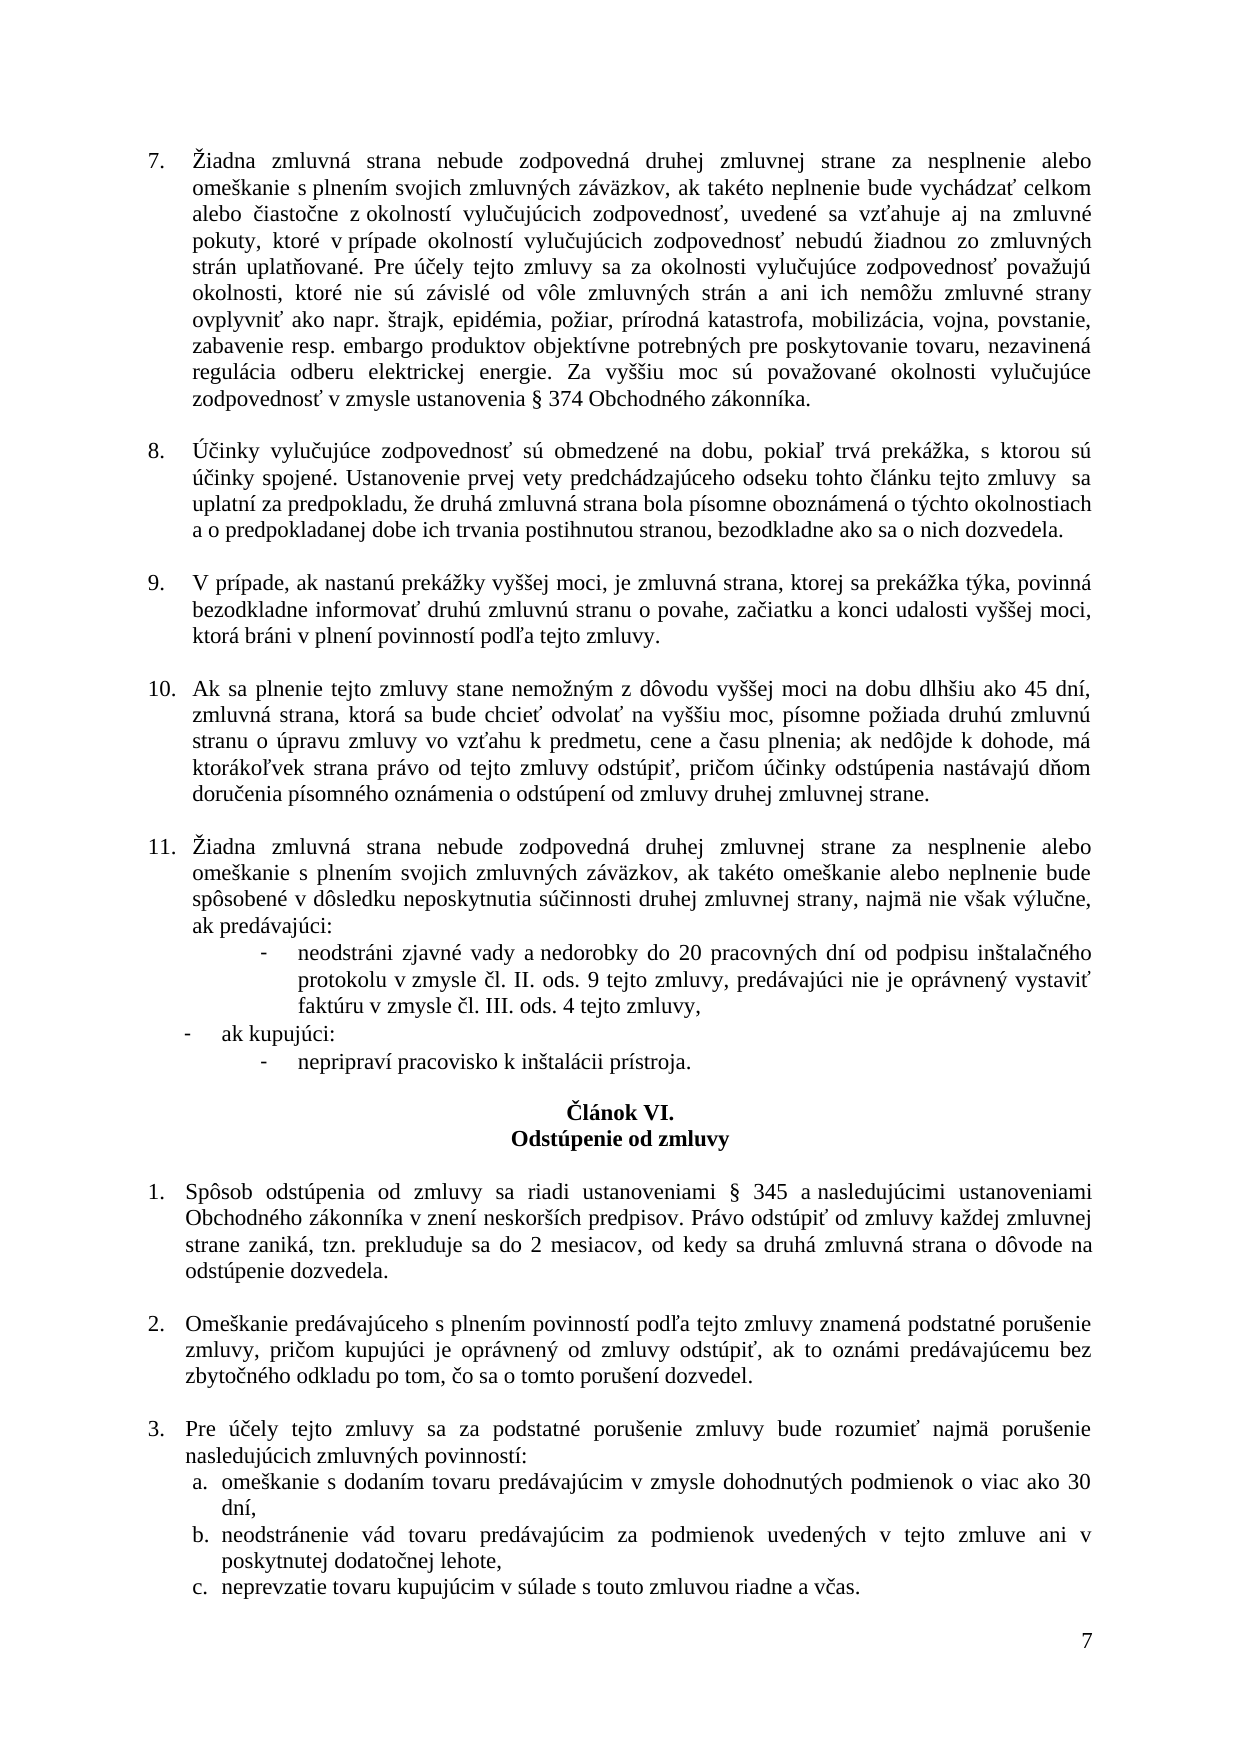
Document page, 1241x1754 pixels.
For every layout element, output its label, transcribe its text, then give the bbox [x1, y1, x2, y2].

list V prípade, ak nastanú prekážky vyššej moci, je zmluvná strana, ktorej sa prekážka týka, povinná bezodkladne informovať druhú zmluvnú stranu o povahe, začiatku a konci udalosti vyššej moci, ktorá bráni v plnení povinností podľa tejto zmluvy. [148, 569, 1093, 648]
list Žiadna zmluvná strana nebude zodpovedná druhej zmluvnej strane za nesplnenie alebo omeškanie s plnením svojich zmluvných záväzkov, ak takéto neplnenie bude vychádzať celkom alebo čiastočne z okolností vylučujúcich zodpovednosť, uvedené sa vzťahuje aj na zmluvné pokuty, ktoré v prípade okolností vylučujúcich zodpovednosť nebudú žiadnou zo zmluvných strán uplatňované. Pre účely tejto zmluvy sa za okolnosti vylučujúce zodpovednosť považujú okolnosti, ktoré nie sú závislé od vôle zmluvných strán a ani ich nemôžu zmluvné strany ovplyvniť ako napr. štrajk, epidémia, požiar, prírodná katastrofa, mobilizácia, vojna, povstanie, zabavenie resp. embargo produktov objektívne potrebných pre poskytovanie tovaru, nezavinená regulácia odberu elektrickej energie. Za vyššiu moc sú považované okolnosti vylučujúce zodpovednosť v zmysle ustanovenia § 374 Obchodného zákonníka. [148, 148, 1093, 411]
list Pre účely tejto zmluvy sa za podstatné porušenie zmluvy bude rozumieť najmä porušenie nasledujúcich zmluvných povinností: [148, 1415, 1093, 1468]
list Účinky vylučujúce zodpovednosť sú obmedzené na dobu, pokiaľ trvá prekážka, s ktorou sú účinky spojené. Ustanovenie prvej vety predchádzajúceho odseku tohto článku tejto zmluvy sa uplatní za predpokladu, že druhá zmluvná strana bola písomne oboznámená o týchto okolnostiach a o predpokladanej dobe ich trvania postihnutou stranou, bezodkladne ako sa o nich dozvedela. [148, 437, 1093, 543]
list Žiadna zmluvná strana nebude zodpovedná druhej zmluvnej strane za nesplnenie alebo omeškanie s plnením svojich zmluvných záväzkov, ak takéto omeškanie alebo neplnenie bude spôsobené v dôsledku neposkytnutia súčinnosti druhej zmluvnej strany, najmä nie však výlučne, ak predávajúci: [148, 833, 1093, 938]
list neodstránenie vád tovaru predávajúcim za podmienok uvedených v tejto zmluve ani v poskytnutej dodatočnej lehote, [192, 1521, 1093, 1573]
list Omeškanie predávajúceho s plnením povinností podľa tejto zmluvy znamená podstatné porušenie zmluvy, pričom kupujúci je oprávnený od zmluvy odstúpiť, ak to oznámi predávajúcemu bez zbytočného odkladu po tom, čo sa o tomto porušení dozvedel. [148, 1310, 1093, 1389]
text Odstúpenie od zmluvy [148, 1125, 1093, 1152]
text Článok VI. [148, 1099, 1093, 1125]
list neodstráni zjavné vady a nedorobky do 20 pracovných dní od podpisu inštalačného protokolu v zmysle čl. II. ods. 9 tejto zmluvy, predávajúci nie je oprávnený vystaviť faktúru v zmysle čl. III. ods. 4 tejto zmluvy, [260, 938, 1093, 1019]
list Ak sa plnenie tejto zmluvy stane nemožným z dôvodu vyššej moci na dobu dlhšiu ako 45 dní, zmluvná strana, ktorá sa bude chcieť odvolať na vyššiu moc, písomne požiada druhú zmluvnú stranu o úpravu zmluvy vo vzťahu k predmetu, cene a času plnenia; ak nedôjde k dohode, má ktorákoľvek strana právo od tejto zmluvy odstúpiť, pričom účinky odstúpenia nastávajú dňom doručenia písomného oznámenia o odstúpení od zmluvy druhej zmluvnej strane. [148, 675, 1093, 806]
list nepripraví pracovisko k inštalácii prístroja. [260, 1047, 1093, 1075]
list Spôsob odstúpenia od zmluvy sa riadi ustanoveniami § 345 a nasledujúcimi ustanoveniami Obchodného zákonníka v znení neskorších predpisov. Právo odstúpiť od zmluvy každej zmluvnej strane zaniká, tzn. prekluduje sa do 2 mesiacov, od kedy sa druhá zmluvná strana o dôvode na odstúpenie dozvedela. [148, 1178, 1093, 1283]
list neprevzatie tovaru kupujúcim v súlade s touto zmluvou riadne a včas. [192, 1573, 1093, 1600]
list ak kupujúci: [184, 1019, 1093, 1047]
list omeškanie s dodaním tovaru predávajúcim v zmysle dohodnutých podmienok o viac ako 30 dní, [192, 1468, 1093, 1521]
